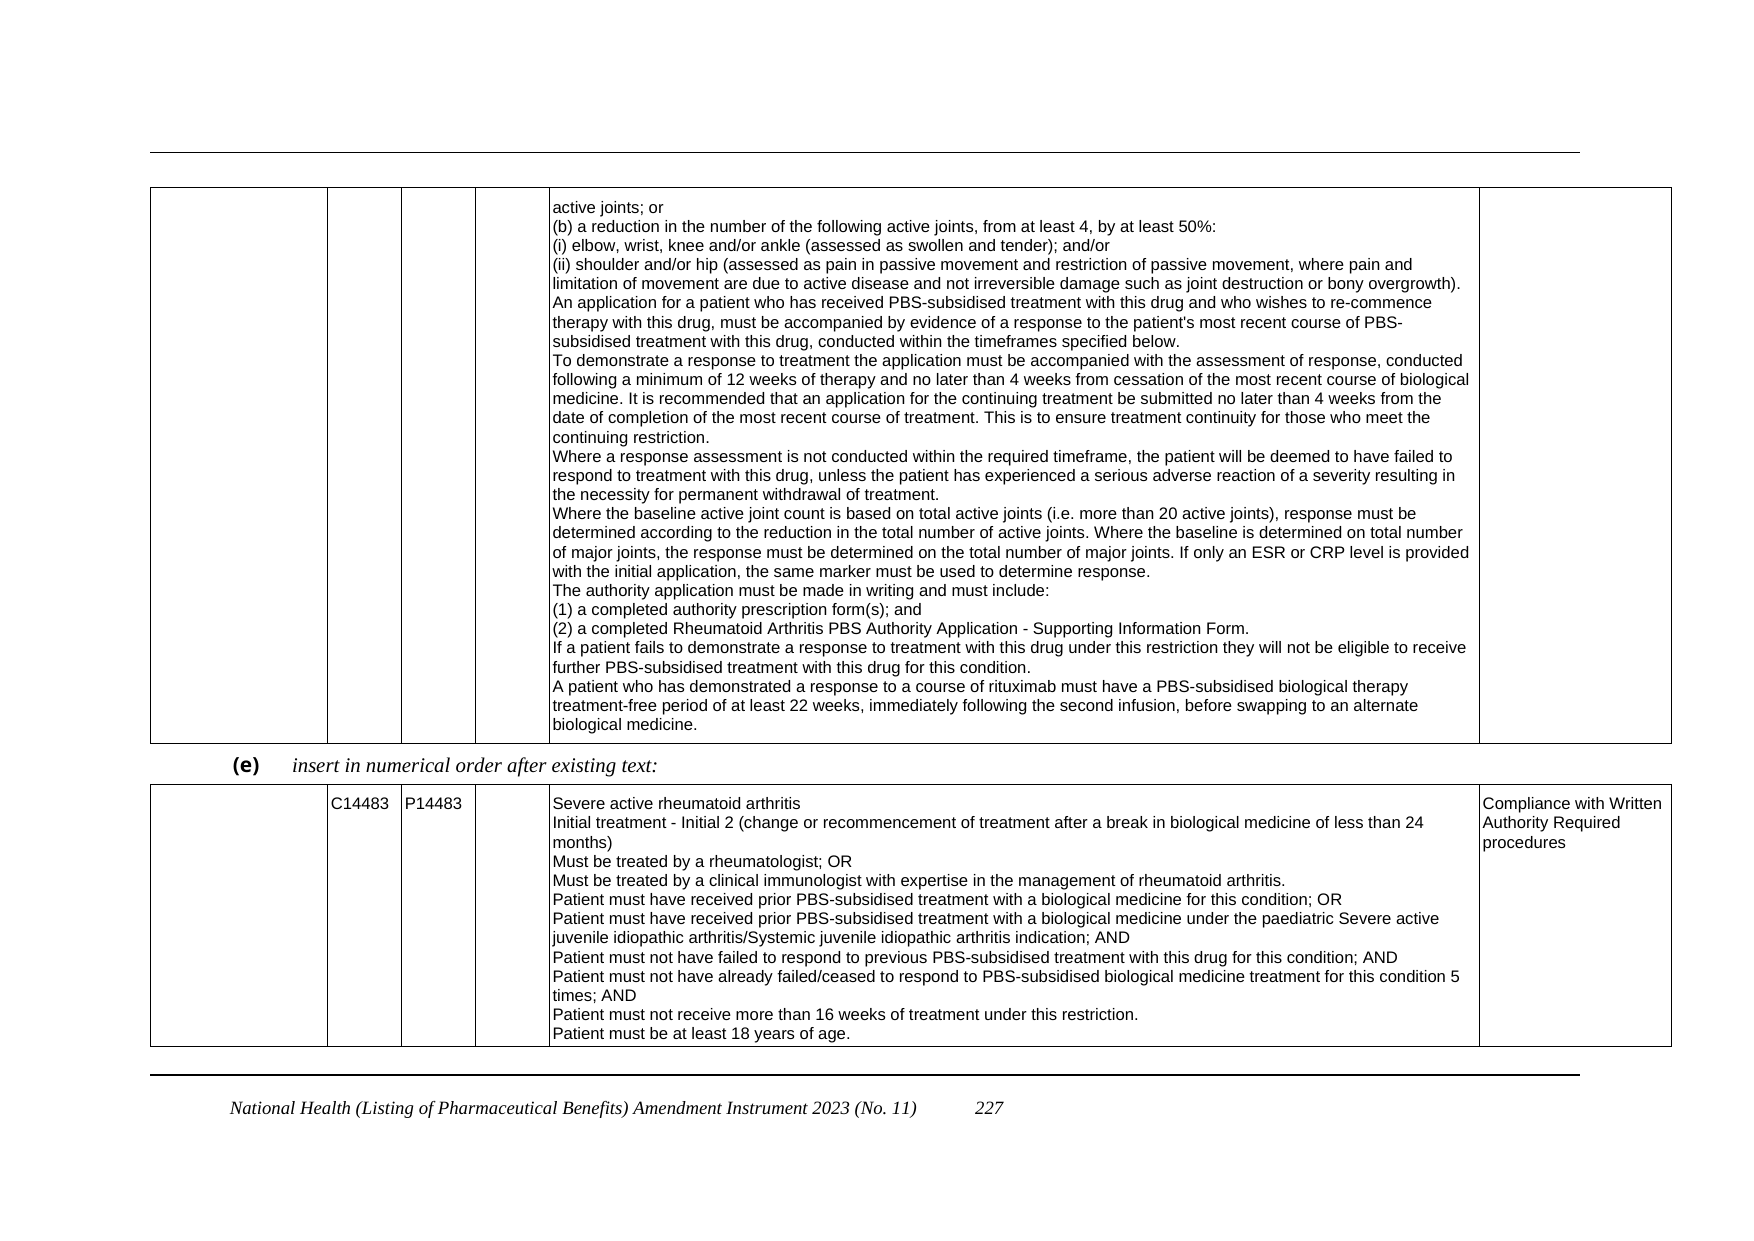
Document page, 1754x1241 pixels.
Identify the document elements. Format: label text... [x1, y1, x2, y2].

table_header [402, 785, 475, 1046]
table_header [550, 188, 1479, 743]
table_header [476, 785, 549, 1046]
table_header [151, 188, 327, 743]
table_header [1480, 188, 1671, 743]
list insert in numerical order after existing text: [233, 751, 1580, 778]
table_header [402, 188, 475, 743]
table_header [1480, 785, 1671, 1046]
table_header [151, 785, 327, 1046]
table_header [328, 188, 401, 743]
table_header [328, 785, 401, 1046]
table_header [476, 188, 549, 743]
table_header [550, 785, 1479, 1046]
